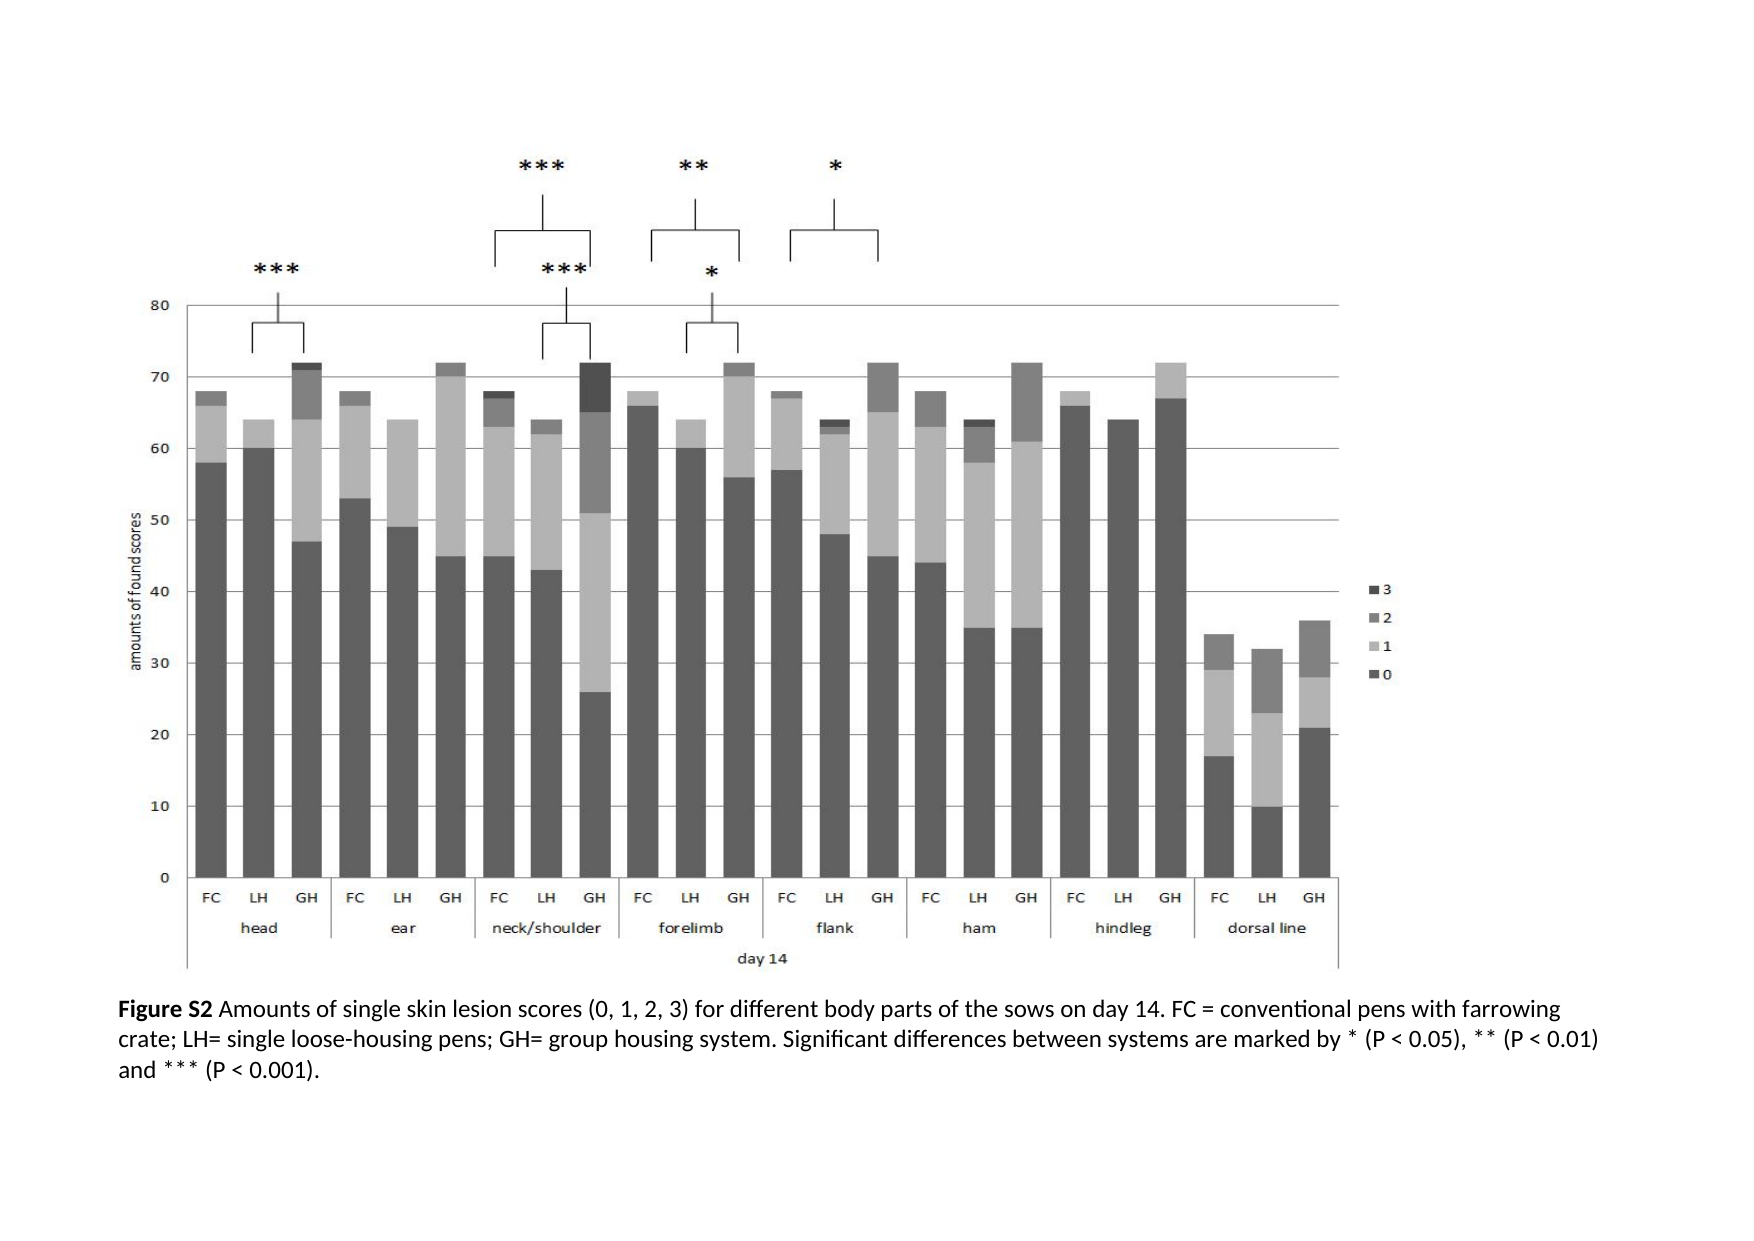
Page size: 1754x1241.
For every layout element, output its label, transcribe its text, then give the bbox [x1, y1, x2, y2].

picture [118, 147, 1408, 973]
text Figure S2 Amounts of single skin lesion scores (0, 1, 2, 3) for different body parts of the sows on day 14. FC = conventional pens with farrowing crate; LH= single loose-housing pens; GH= group housing system. Significant differences between systems are marked by * (P < 0.05), ** (P < 0.01) and *** (P < 0.001). [118, 993, 1606, 1085]
